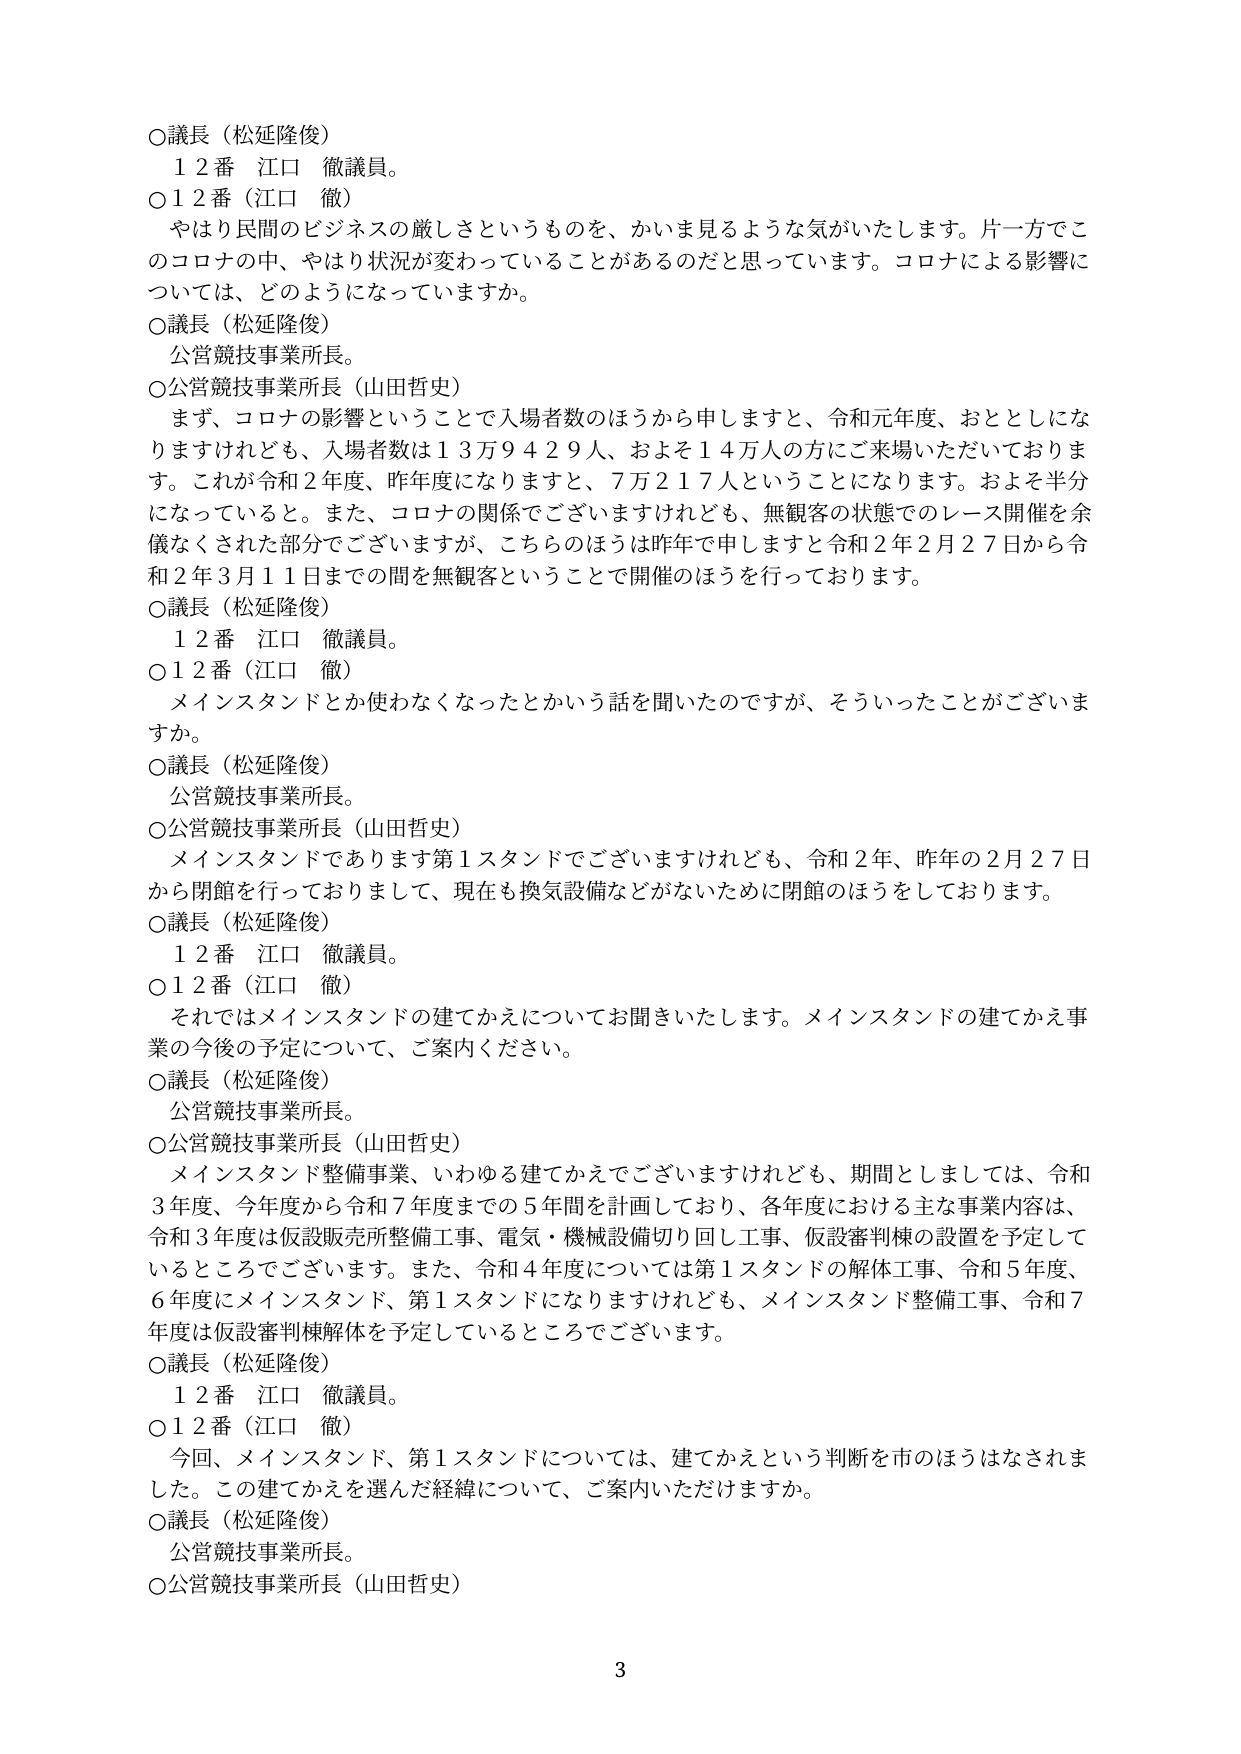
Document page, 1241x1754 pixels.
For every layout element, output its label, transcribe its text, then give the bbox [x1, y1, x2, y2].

text ○議長（松延隆俊） [148, 748, 1092, 779]
text まず、コロナの影響ということで入場者数のほうから申しますと、令和元年度、おととしになりますけれども、入場者数は１３万９４２９人、およそ１４万人の方にご来場いただいております。これが令和２年度、昨年度になりますと、７万２１７人ということになります。およそ半分になっていると。また、コロナの関係でございますけれども、無観客の状態でのレース開催を余儀なくされた部分でございますが、こちらのほうは昨年で申しますと令和２年２月２７日から令和２年３月１１日までの間を無観客ということで開催のほうを行っております。 [148, 402, 1092, 590]
text ○議長（松延隆俊） [148, 1063, 1092, 1094]
text ○議長（松延隆俊） [148, 118, 1092, 150]
text １２番 江口 徹議員。 [148, 937, 1092, 968]
text メインスタンド整備事業、いわゆる建てかえでございますけれども、期間としましては、令和３年度、今年度から令和７年度までの５年間を計画しており、各年度における主な事業内容は、令和３年度は仮設販売所整備工事、電気・機械設備切り回し工事、仮設審判棟の設置を予定しているところでございます。また、令和４年度については第１スタンドの解体工事、令和５年度、６年度にメインスタンド、第１スタンドになりますけれども、メインスタンド整備工事、令和７年度は仮設審判棟解体を予定しているところでございます。 [148, 1157, 1092, 1346]
text ○議長（松延隆俊） [148, 590, 1092, 622]
text メインスタンドであります第１スタンドでございますけれども、令和２年、昨年の２月２７日から閉館を行っておりまして、現在も換気設備などがないために閉館のほうをしております。 [148, 842, 1092, 905]
text ○１２番（江口 徹） [148, 653, 1092, 685]
text １２番 江口 徹議員。 [148, 150, 1092, 181]
text ○議長（松延隆俊） [148, 1504, 1092, 1535]
text １２番 江口 徹議員。 [148, 1378, 1092, 1409]
text ○公営競技事業所長（山田哲史） [148, 1567, 1092, 1598]
text ○１２番（江口 徹） [148, 968, 1092, 1000]
text ○公営競技事業所長（山田哲史） [148, 370, 1092, 402]
text ○議長（松延隆俊） [148, 307, 1092, 339]
text ○議長（松延隆俊） [148, 905, 1092, 937]
text ○１２番（江口 徹） [148, 181, 1092, 213]
text やはり民間のビジネスの厳しさというものを、かいま見るような気がいたします。片一方でこのコロナの中、やはり状況が変わっていることがあるのだと思っています。コロナによる影響については、どのようになっていますか。 [148, 213, 1092, 307]
text それではメインスタンドの建てかえについてお聞きいたします。メインスタンドの建てかえ事業の今後の予定について、ご案内ください。 [148, 1000, 1092, 1063]
text ○議長（松延隆俊） [148, 1346, 1092, 1378]
text ○公営競技事業所長（山田哲史） [148, 811, 1092, 842]
text 今回、メインスタンド、第１スタンドについては、建てかえという判断を市のほうはなされました。この建てかえを選んだ経緯について、ご案内いただけますか。 [148, 1441, 1092, 1504]
text ○公営競技事業所長（山田哲史） [148, 1126, 1092, 1157]
text 公営競技事業所長。 [148, 1535, 1092, 1567]
text メインスタンドとか使わなくなったとかいう話を聞いたのですが、そういったことがございますか。 [148, 685, 1092, 748]
text 公営競技事業所長。 [148, 339, 1092, 370]
text 公営競技事業所長。 [148, 779, 1092, 811]
text 公営競技事業所長。 [148, 1094, 1092, 1126]
text ○１２番（江口 徹） [148, 1409, 1092, 1441]
text １２番 江口 徹議員。 [148, 622, 1092, 653]
